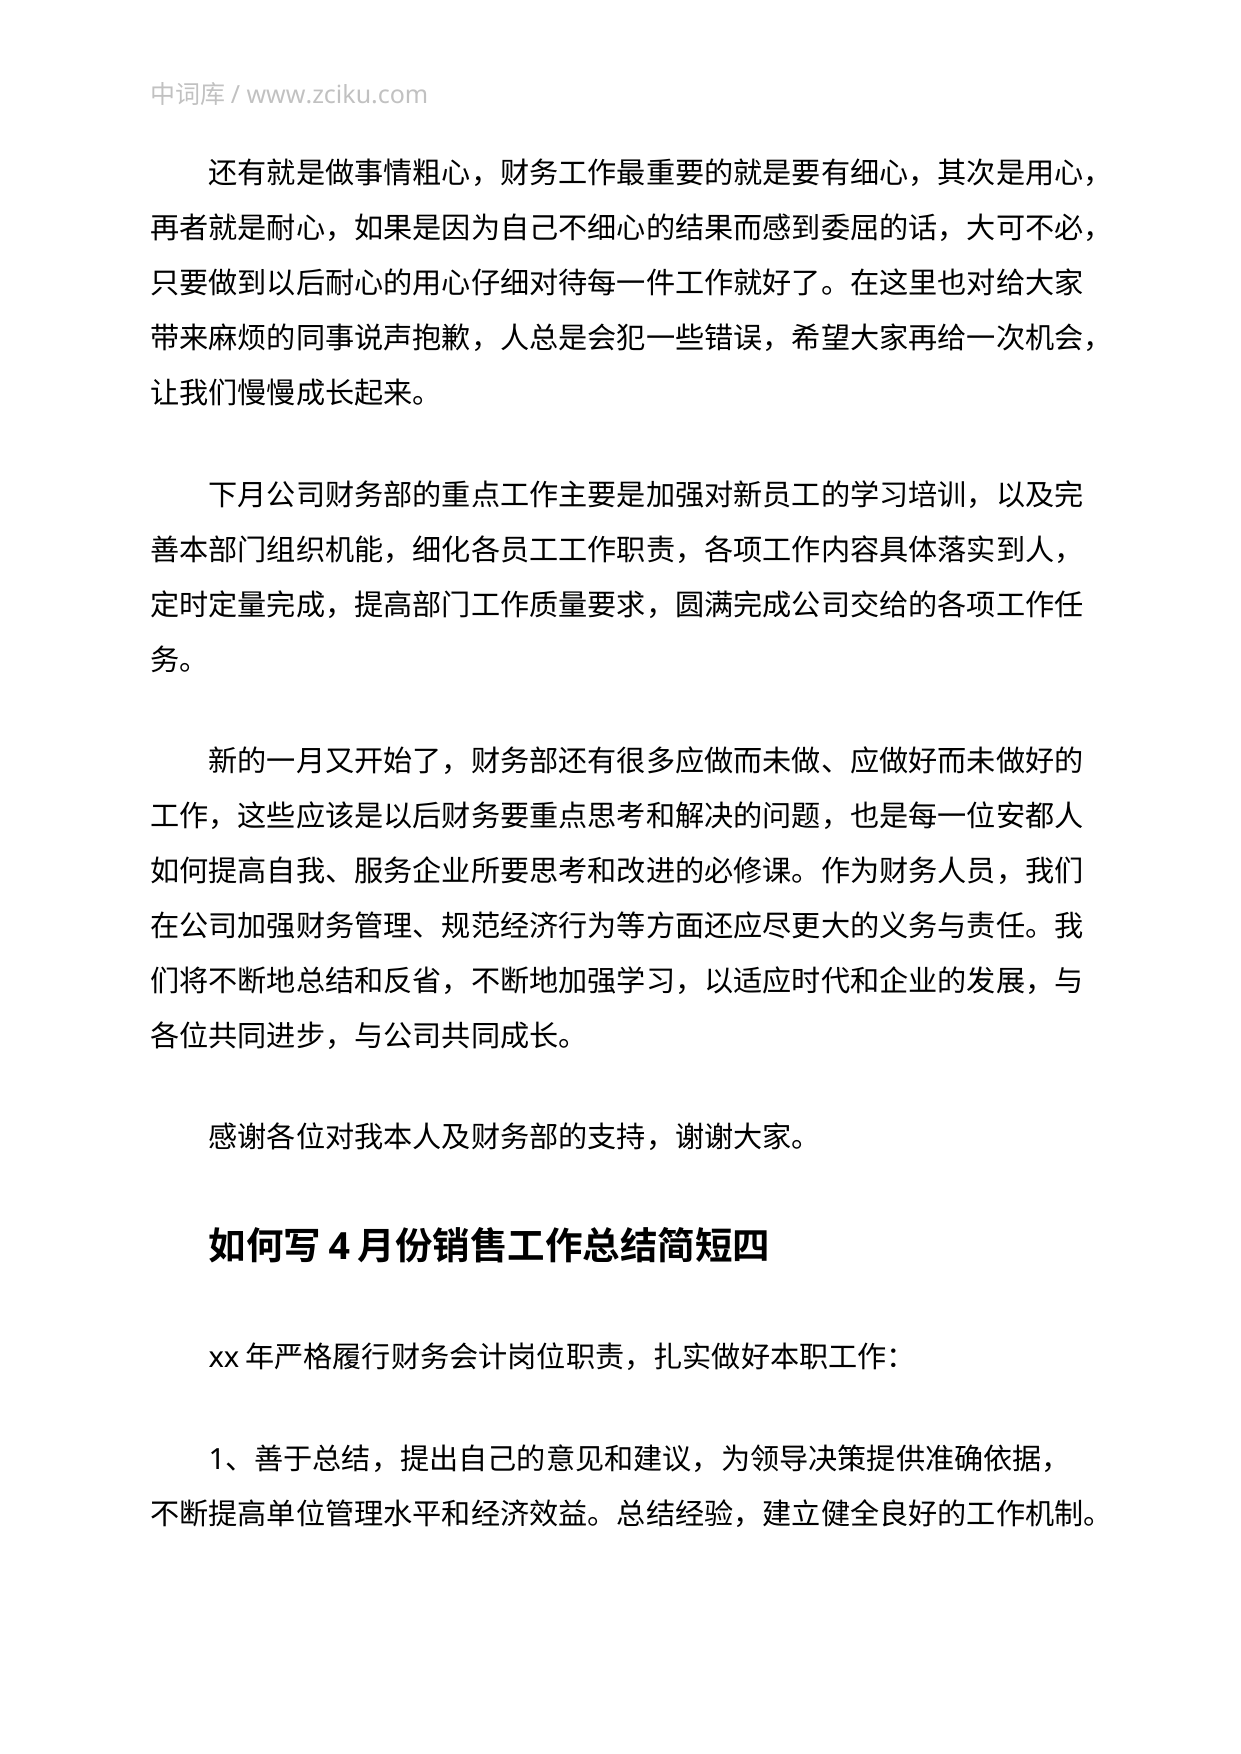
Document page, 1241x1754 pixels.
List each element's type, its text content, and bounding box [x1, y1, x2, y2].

text xx年严格履行财务会计岗位职责，扎实做好本职工作： [150, 1333, 1090, 1376]
text 1、善于总结，提出自己的意见和建议，为领导决策提供准确依据，不断提高单位管理水平和经济效益。总结经验，建立健全良好的工作机制。 [150, 1435, 1090, 1533]
text 还有就是做事情粗心，财务工作最重要的就是要有细心，其次是用心，再者就是耐心，如果是因为自己不细心的结果而感到委屈的话，大可不必，只要做到以后耐心的用心仔细对待每一件工作就好了。在这里也对给大家带来麻烦的同事说声抱歉，人总是会犯一些错误，希望大家再给一次机会，让我们慢慢成长起来。 [150, 150, 1090, 412]
text 感谢各位对我本人及财务部的支持，谢谢大家。 [150, 1114, 1090, 1156]
text 新的一月又开始了，财务部还有很多应做而未做、应做好而未做好的工作，这些应该是以后财务要重点思考和解决的问题，也是每一位安都人如何提高自我、服务企业所要思考和改进的必修课。作为财务人员，我们在公司加强财务管理、规范经济行为等方面还应尽更大的义务与责任。我们将不断地总结和反省，不断地加强学习，以适应时代和企业的发展，与各位共同进步，与公司共同成长。 [150, 738, 1090, 1054]
text 下月公司财务部的重点工作主要是加强对新员工的学习培训，以及完善本部门组织机能，细化各员工工作职责，各项工作内容具体落实到人，定时定量完成，提高部门工作质量要求，圆满完成公司交给的各项工作任务。 [150, 471, 1090, 678]
text 如何写4月份销售工作总结简短四 [150, 1216, 1090, 1270]
